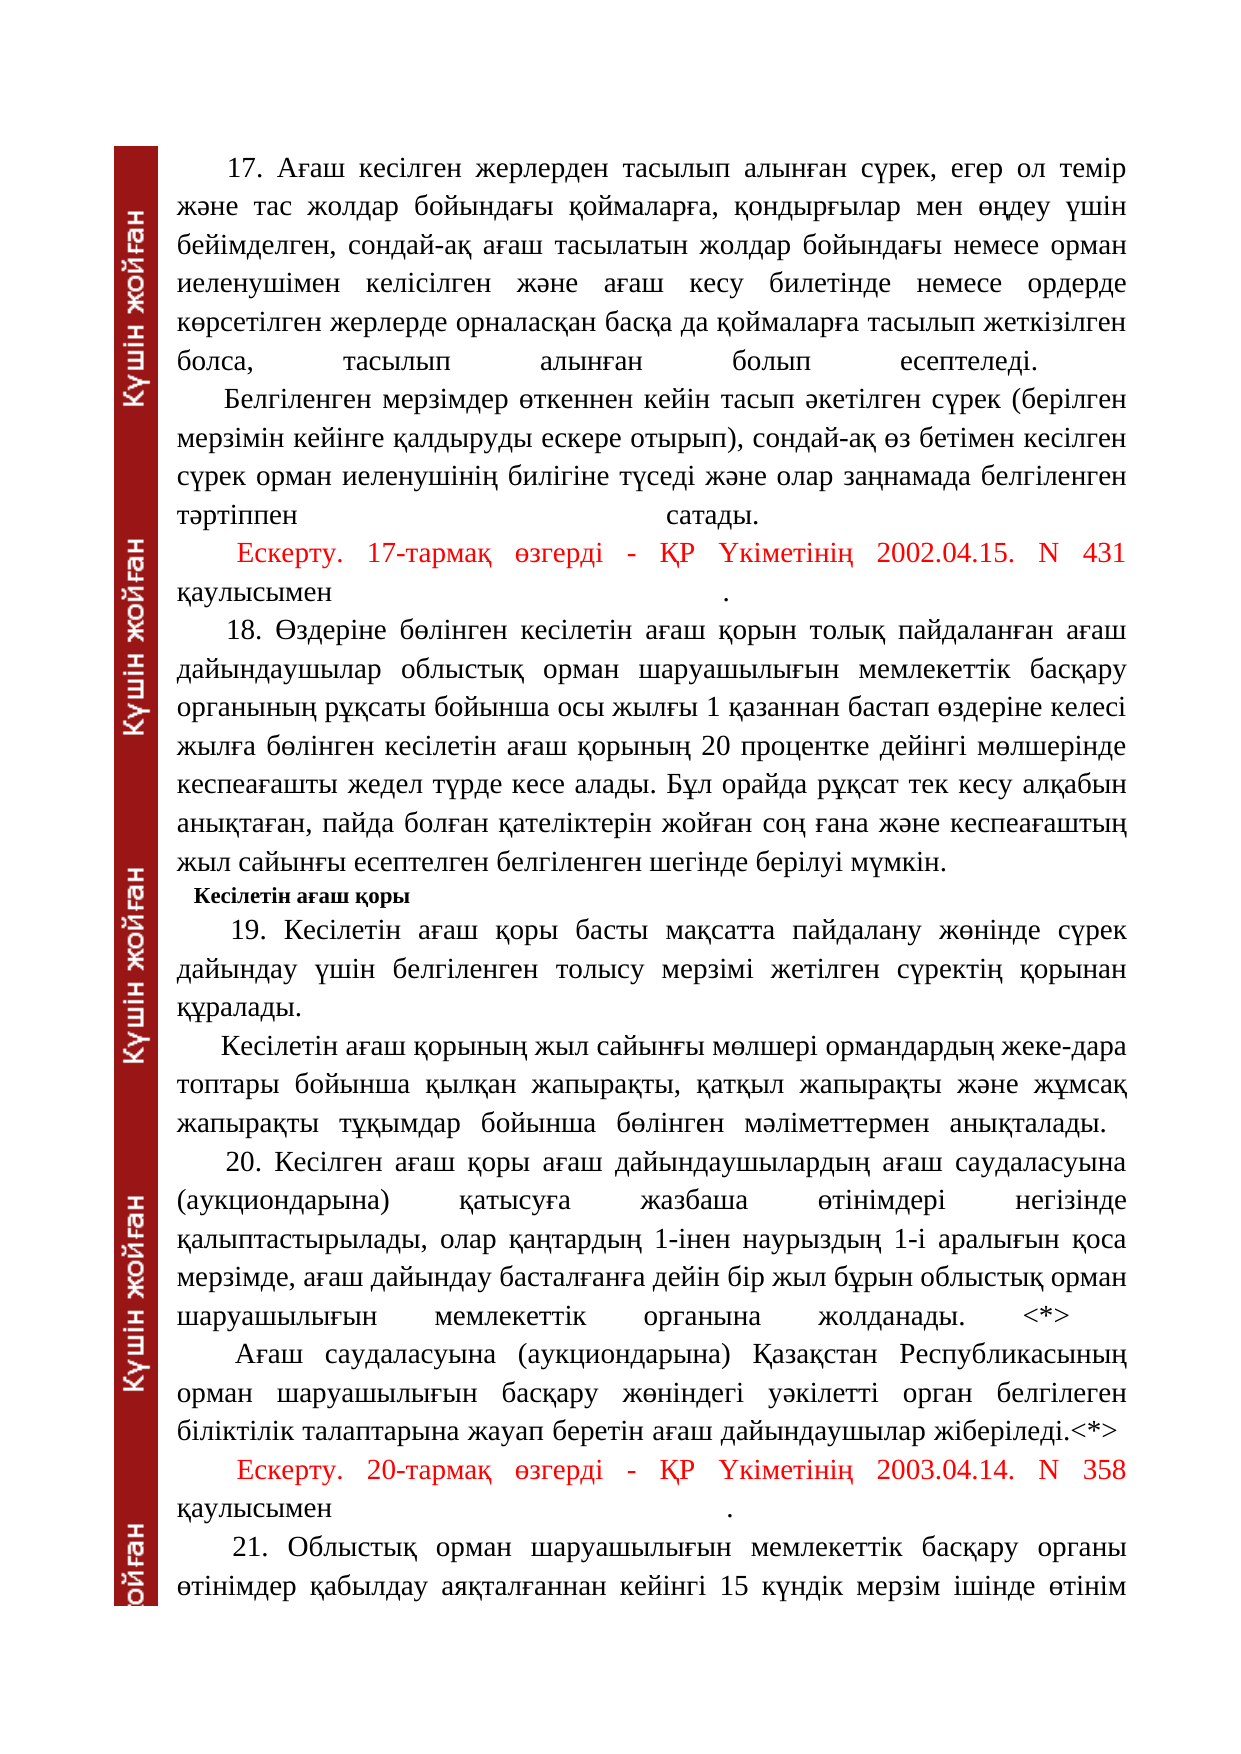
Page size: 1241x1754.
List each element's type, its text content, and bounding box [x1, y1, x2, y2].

text Кесiлетiн ағаш қоры [112, 882, 1128, 909]
picture [114, 1601, 158, 1606]
picture [114, 877, 158, 882]
picture [114, 146, 158, 150]
